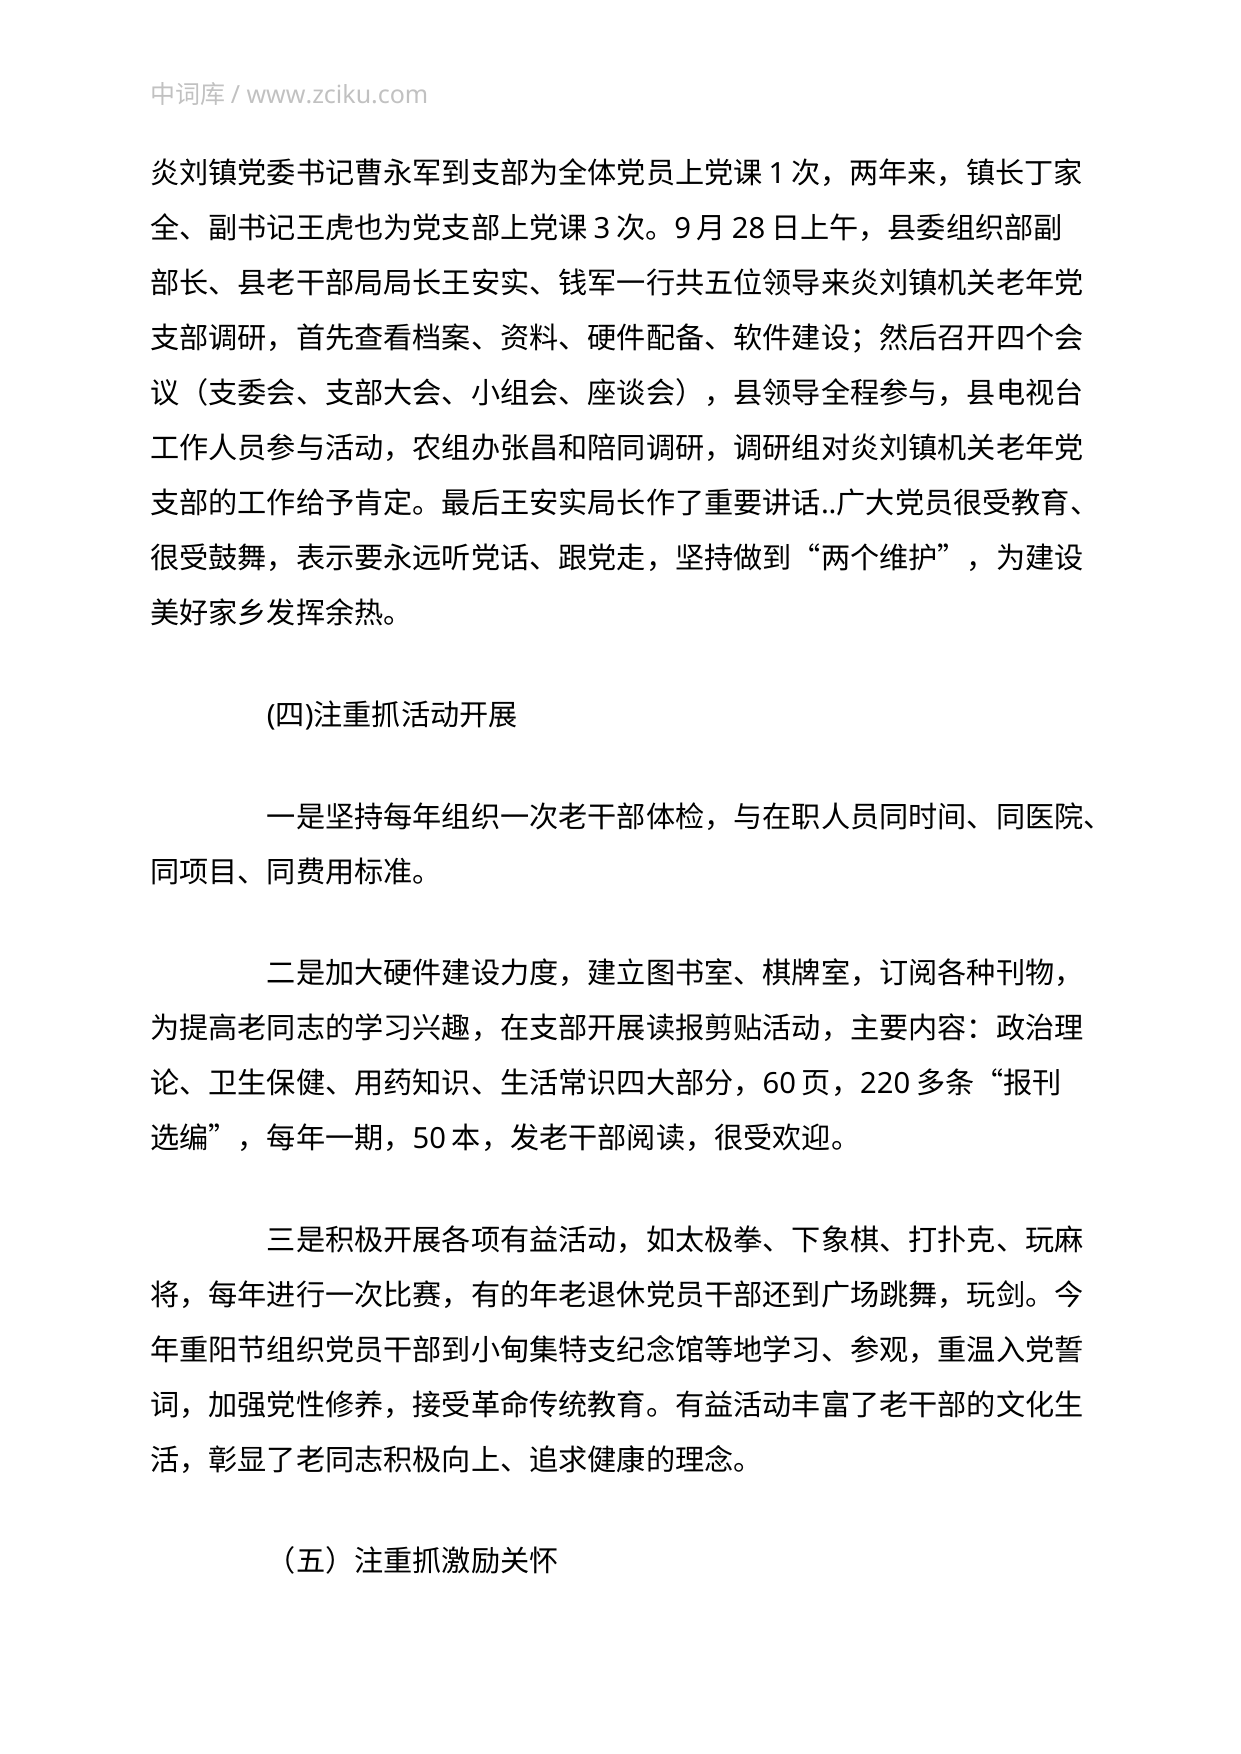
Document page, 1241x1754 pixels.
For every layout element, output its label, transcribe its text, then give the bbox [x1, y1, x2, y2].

text 三是积极开展各项有益活动，如太极拳、下象棋、打扑克、玩麻将，每年进行一次比赛，有的年老退休党员干部还到广场跳舞，玩剑。今年重阳节组织党员干部到小甸集特支纪念馆等地学习、参观，重温入党誓词，加强党性修养，接受革命传统教育。有益活动丰富了老干部的文化生活，彰显了老同志积极向上、追求健康的理念。 [150, 1217, 1090, 1478]
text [150, 150, 1090, 632]
text （五）注重抓激励关怀 [150, 1538, 1090, 1580]
text 二是加大硬件建设力度，建立图书室、棋牌室，订阅各种刊物，为提高老同志的学习兴趣，在支部开展读报剪贴活动，主要内容：政治理论、卫生保健、用药知识、生活常识四大部分，60页，220多条“报刊选编”，每年一期，50本，发老干部阅读，很受欢迎。 [150, 950, 1090, 1157]
text 一是坚持每年组织一次老干部体检，与在职人员同时间、同医院、同项目、同费用标准。 [150, 793, 1090, 890]
text (四)注重抓活动开展 [150, 691, 1090, 734]
